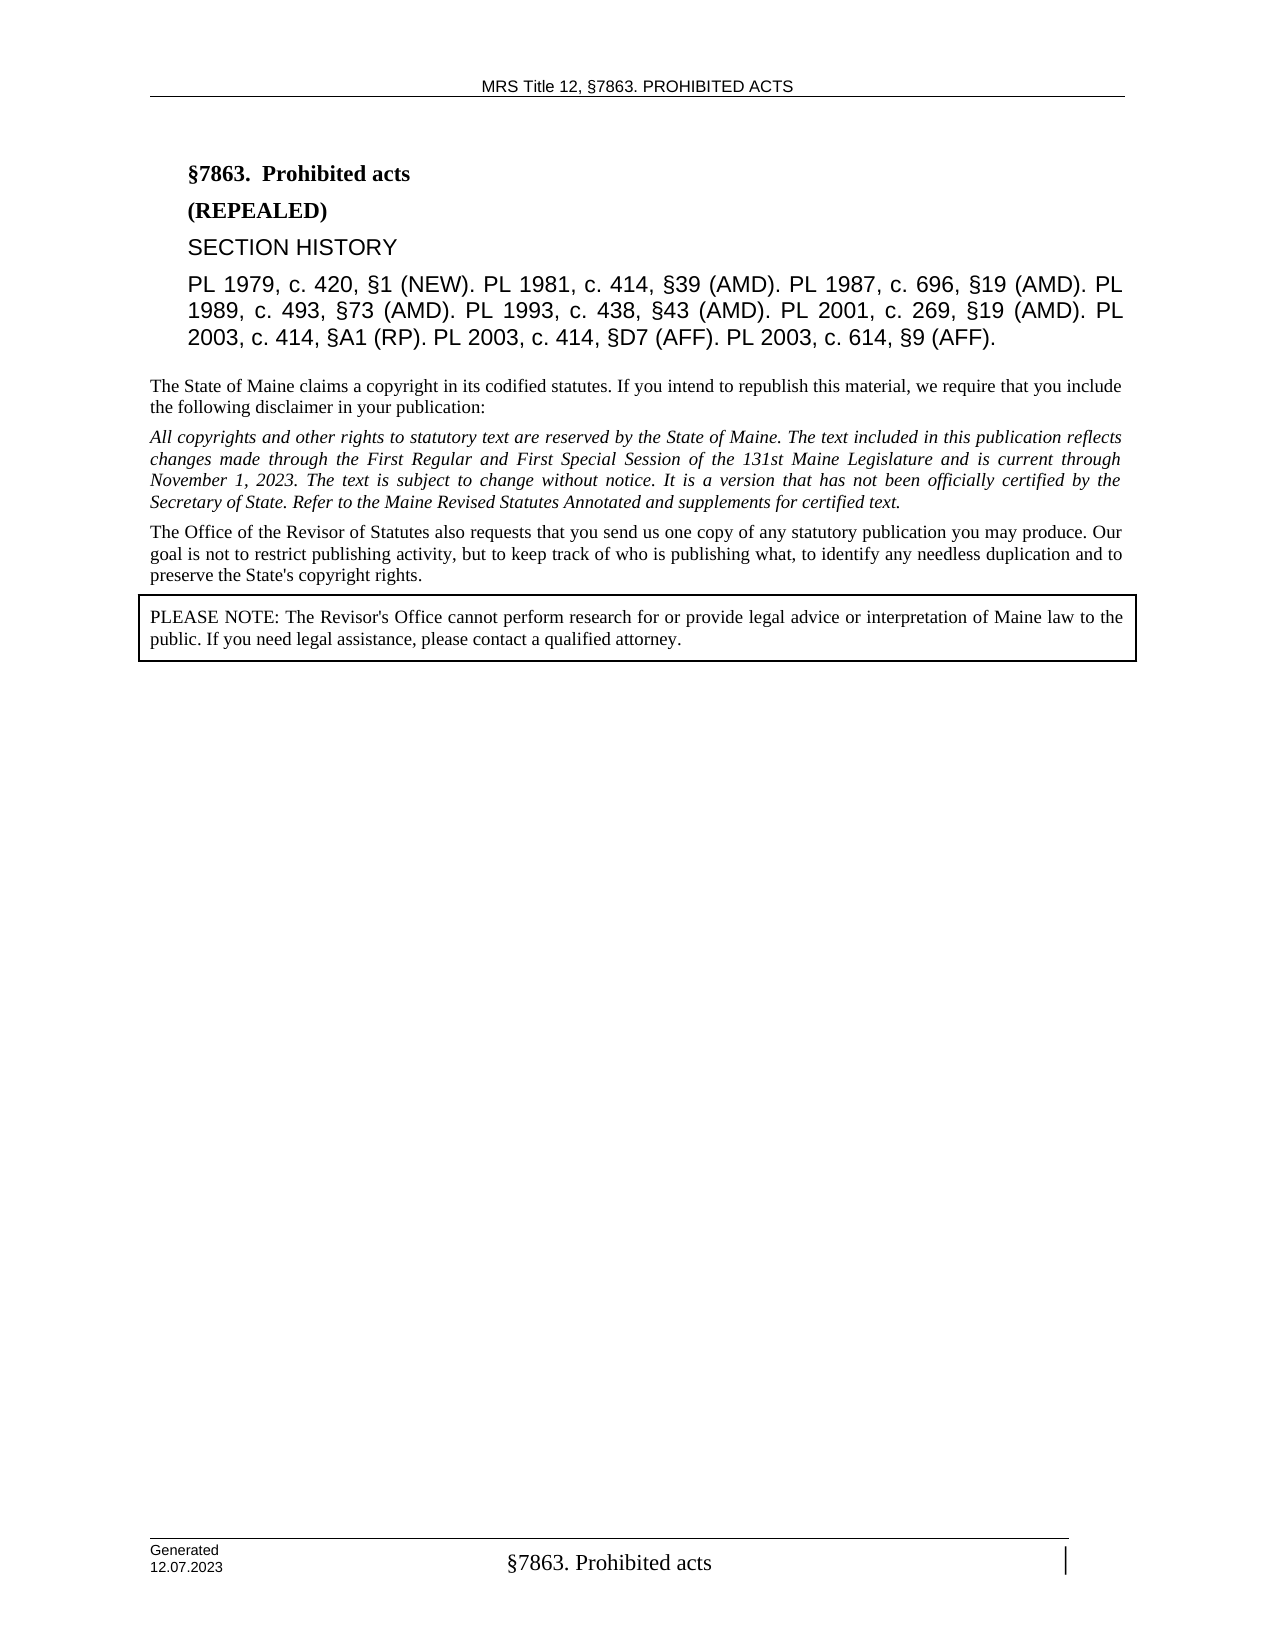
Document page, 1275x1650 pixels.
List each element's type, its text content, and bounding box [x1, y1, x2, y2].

text The State of Maine claims a copyright in its codified statutes. If you intend to republish this material, we require that you include the following disclaimer in your publication: [150, 375, 1125, 418]
text The Office of the Revisor of Statutes also requests that you send us one copy of any statutory publication you may produce. Our goal is not to restrict publishing activity, but to keep track of who is publishing what, to identify any needless duplication and to preserve the State's copyright rights. [150, 521, 1125, 586]
text SECTION HISTORY [187, 234, 1125, 260]
text All copyrights and other rights to statutory text are reserved by the State of Maine. The text included in this publication reflects changes made through the First Regular and First Special Session of the 131st Maine Legislature and is current through November 1, 2023 . The text is subject to change without notice. It is a version that has not been officially certified by the Secretary of State. Refer to the Maine Revised Statutes Annotated and supplements for certified text. [150, 426, 1125, 512]
text PL 1979, c. 420, §1 (NEW). PL 1981, c. 414, §39 (AMD). PL 1987, c. 696, §19 (AMD). PL 1989, c. 493, §73 (AMD). PL 1993, c. 438, §43 (AMD). PL 2001, c. 269, §19 (AMD). PL 2003, c. 414, §A1 (RP). PL 2003, c. 414, §D7 (AFF). PL 2003, c. 614, §9 (AFF). [187, 271, 1125, 350]
text (REPEALED) [187, 197, 1125, 223]
text PLEASE NOTE: The Revisor's Office cannot perform research for or provide legal advice or interpretation of Maine law to the public. If you need legal assistance, please contact a qualified attorney. [140, 596, 1135, 660]
text §7863. Prohibited acts [187, 160, 1125, 187]
